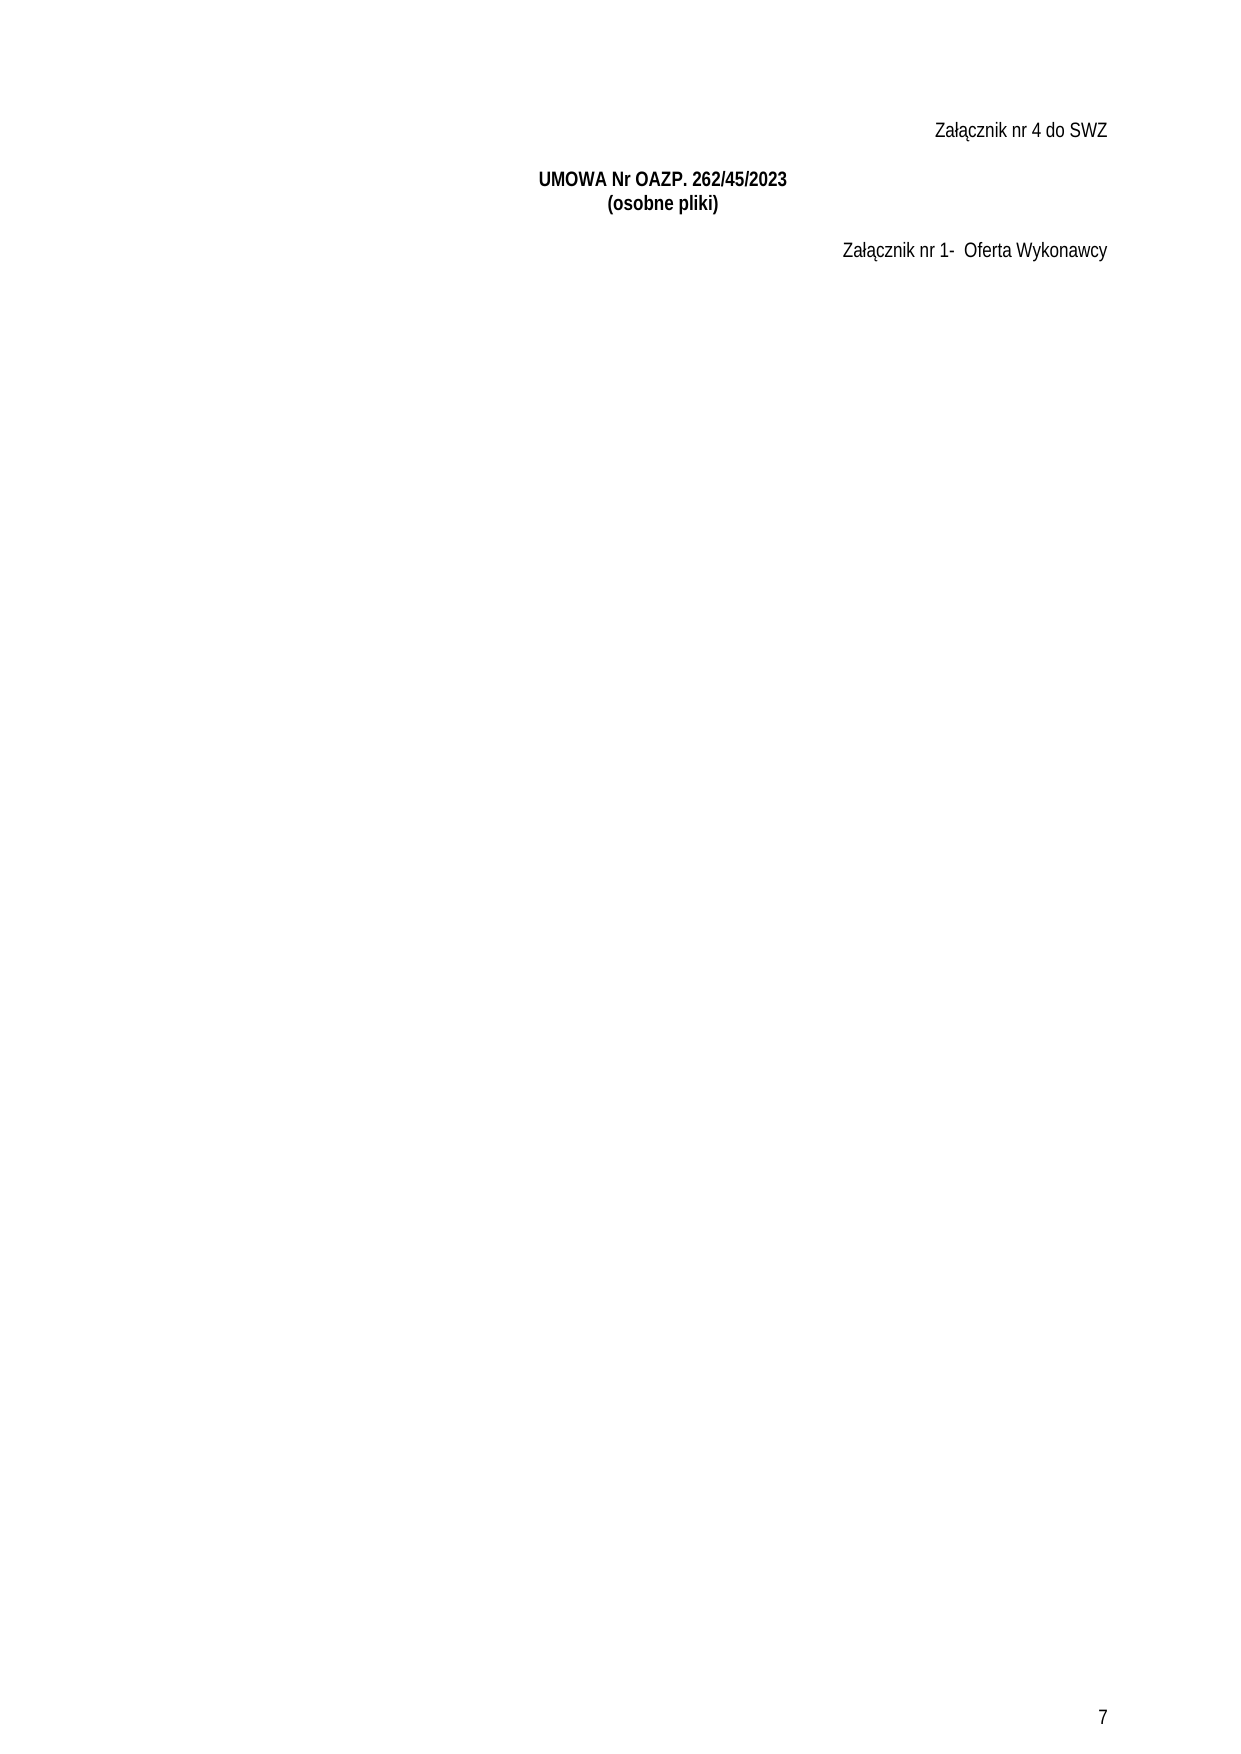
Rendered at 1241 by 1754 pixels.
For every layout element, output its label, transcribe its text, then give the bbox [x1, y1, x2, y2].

text (osobne pliki) [187, 190, 1139, 214]
text UMOWA Nr OAZP. 262/45/2023 [187, 166, 1139, 190]
text Załącznik nr 4 do SWZ [192, 118, 1107, 142]
text Załącznik nr 1- Oferta Wykonawcy [192, 238, 1107, 262]
